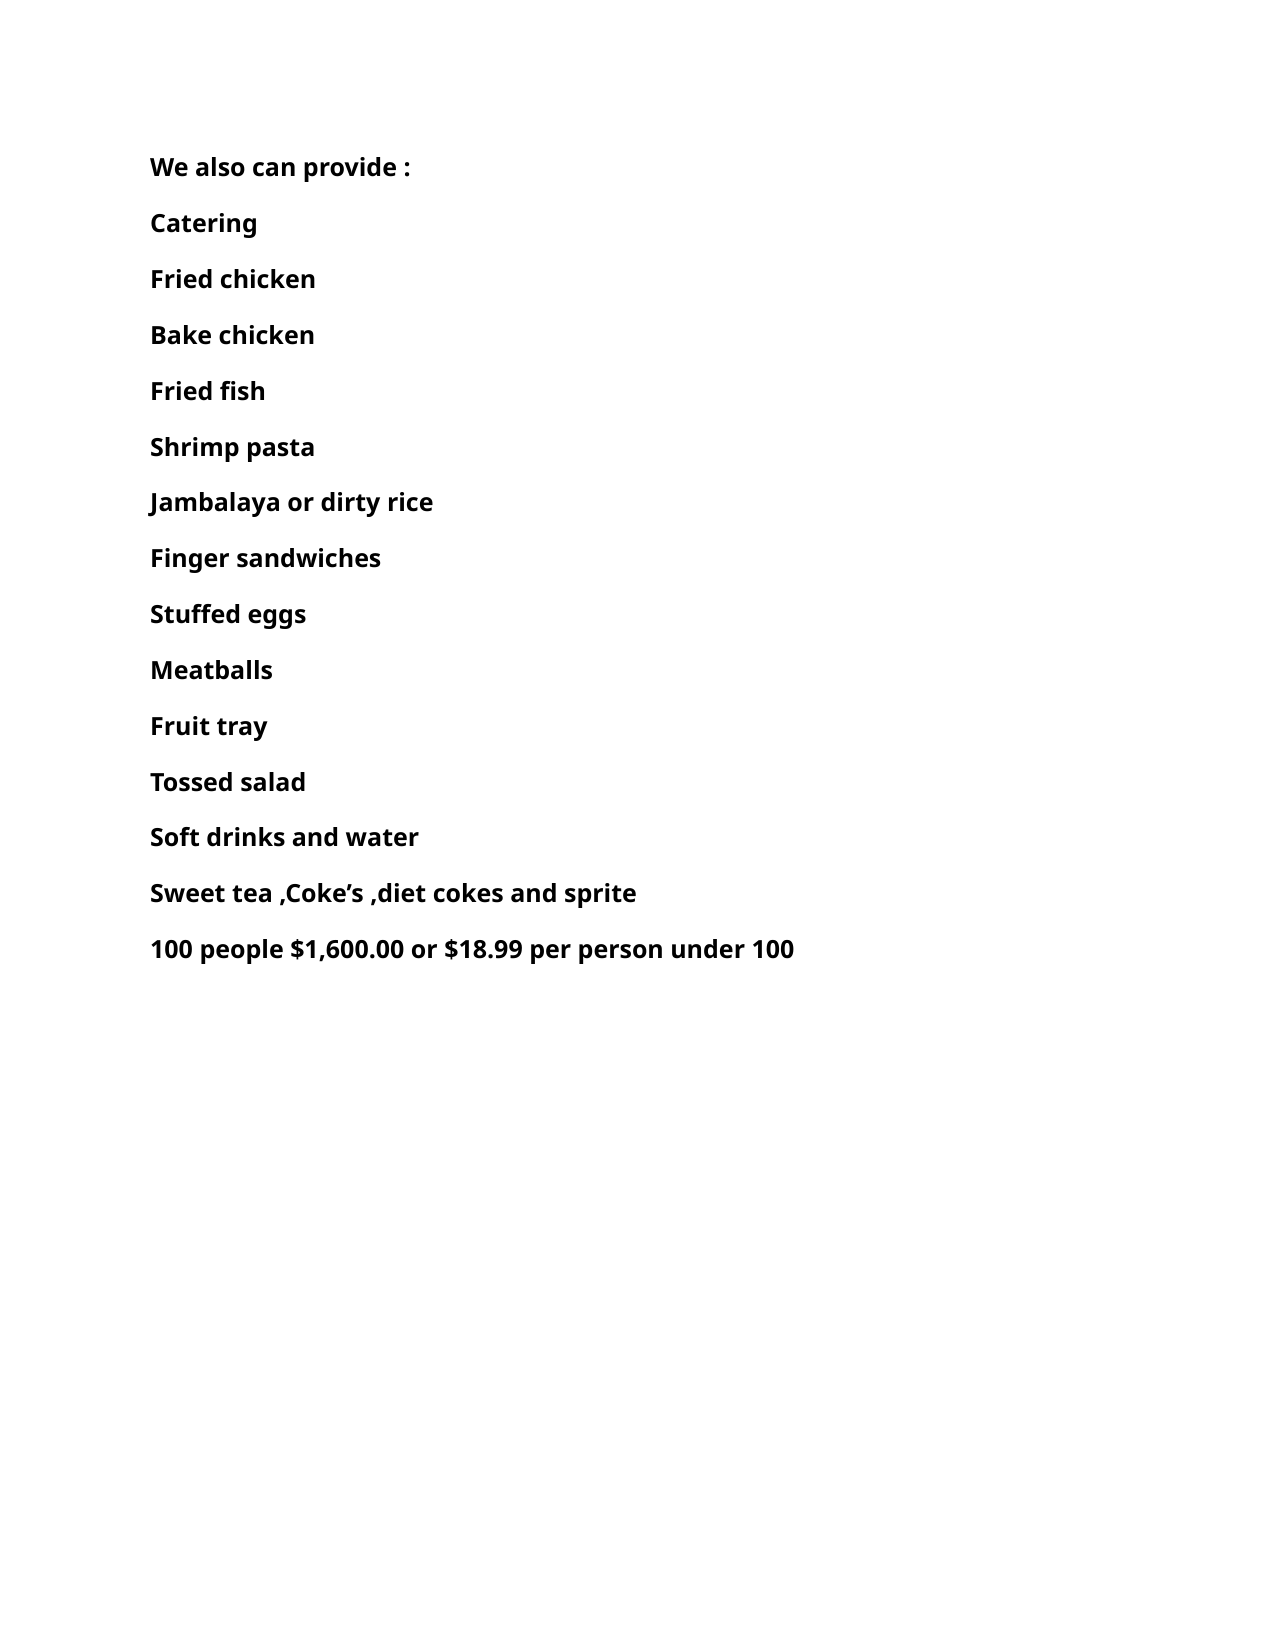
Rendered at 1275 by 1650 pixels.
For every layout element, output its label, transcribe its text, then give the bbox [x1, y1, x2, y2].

text Fried chicken [150, 262, 1125, 296]
text We also can provide : [150, 150, 1125, 184]
text Sweet tea ,Coke’s ,diet cokes and sprite [150, 876, 1125, 910]
text Stuffed eggs [150, 597, 1125, 631]
text Finger sandwiches [150, 541, 1125, 575]
text Jambalaya or dirty rice [150, 485, 1125, 519]
text Meatballs [150, 652, 1125, 687]
text 100 people $1,600.00 or $18.99 per person under 100 [150, 932, 1125, 966]
text Tossed salad [150, 764, 1125, 798]
text Bake chicken [150, 317, 1125, 352]
text Soft drinks and water [150, 820, 1125, 854]
text Fried fish [150, 373, 1125, 407]
text Fruit tray [150, 708, 1125, 742]
text Shrimp pasta [150, 429, 1125, 463]
text Catering [150, 206, 1125, 240]
